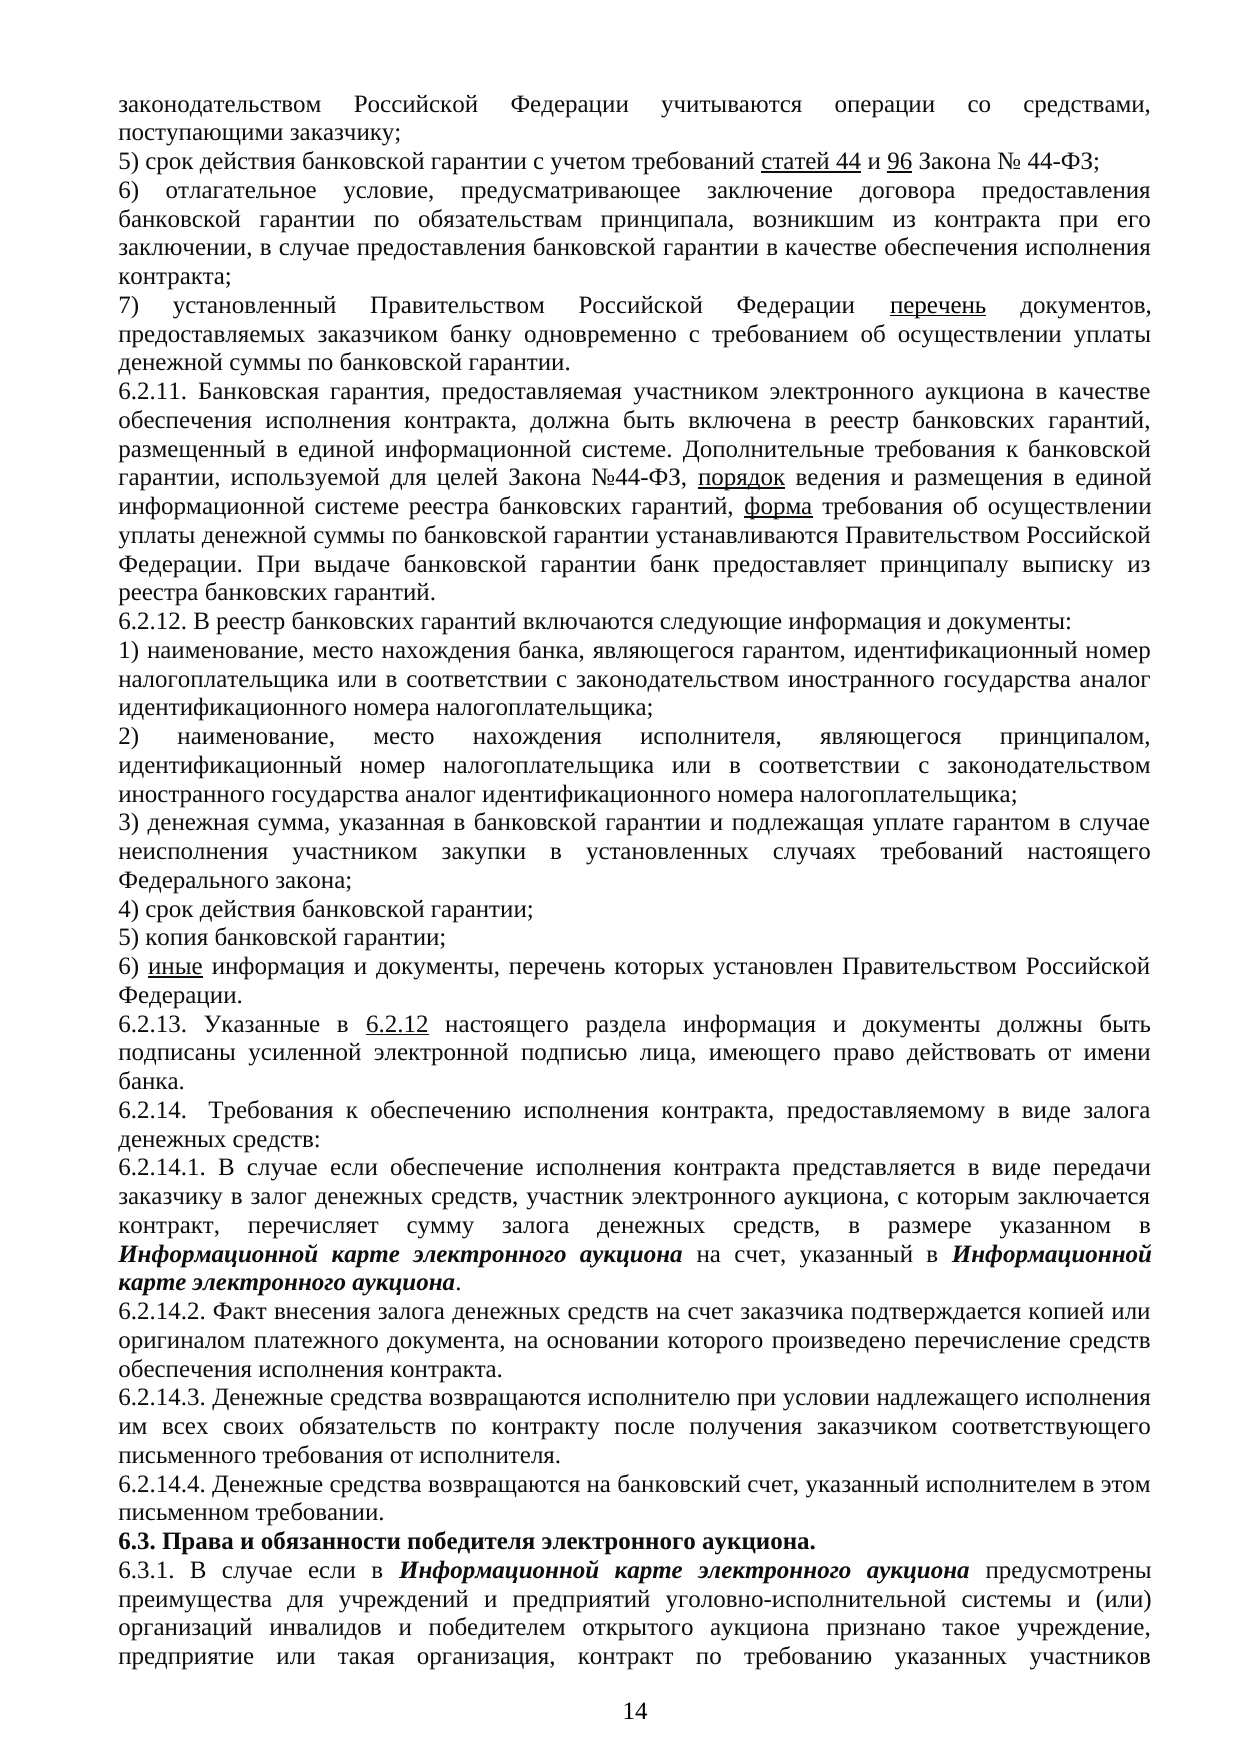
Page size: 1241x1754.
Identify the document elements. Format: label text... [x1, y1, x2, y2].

text 5) копия банковской гарантии; [118, 922, 1152, 951]
text 6) отлагательное условие, предусматривающее заключение договора предоставления банковской гарантии по обязательствам принципала, возникшим из контракта при его заключении, в случае предоставления банковской гарантии в качестве обеспечения исполнения контракта; [118, 175, 1152, 290]
text 2) наименование, место нахождения исполнителя, являющегося принципалом, идентификационный номер налогоплательщика или в соответствии с законодательством иностранного государства аналог идентификационного номера налогоплательщика; [118, 721, 1152, 807]
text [118, 89, 1152, 146]
text 1) наименование, место нахождения банка, являющегося гарантом, идентификационный номер налогоплательщика или в соответствии с законодательством иностранного государства аналог идентификационного номера налогоплательщика; [118, 635, 1152, 721]
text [118, 1555, 1152, 1670]
text 4) срок действия банковской гарантии; [118, 894, 1152, 922]
text 5) срок действия банковской гарантии с учетом требований статей 44 и 96 Закона № 44-ФЗ; [118, 146, 1152, 175]
text 6.2.11. Банковская гарантия, предоставляемая участником электронного аукциона в качестве обеспечения исполнения контракта, должна быть включена в реестр банковских гарантий, размещенный в единой информационной системе. Дополнительные требования к банковской гарантии, используемой для целей Закона №44-ФЗ, порядок ведения и размещения в единой информационной системе реестра банковских гарантий, форма требования об осуществлении уплаты денежной суммы по банковской гарантии устанавливаются Правительством Российской Федерации. При выдаче банковской гарантии банк предоставляет принципалу выписку из реестра банковских гарантий. [118, 376, 1152, 606]
text 6.3. Права и обязанности победителя электронного аукциона. [118, 1526, 1152, 1555]
text 6.2.14.1. В случае если обеспечение исполнения контракта представляется в виде передачи заказчику в залог денежных средств, участник электронного аукциона, с которым заключается контракт, перечисляет сумму залога денежных средств, в размере указанном в Информационной карте электронного аукциона на счет, указанный в Информационной карте электронного аукциона. [118, 1152, 1152, 1296]
text 3) денежная сумма, указанная в банковской гарантии и подлежащая уплате гарантом в случае неисполнения участником закупки в установленных случаях требований настоящего Федерального закона; [118, 807, 1152, 894]
text 6.2.14. Требования к обеспечению исполнения контракта, предоставляемому в виде залога денежных средств: [118, 1095, 1152, 1152]
text 6) иные информация и документы, перечень которых установлен Правительством Российской Федерации. [118, 951, 1152, 1009]
text 7) установленный Правительством Российской Федерации перечень документов, предоставляемых заказчиком банку одновременно с требованием об осуществлении уплаты денежной суммы по банковской гарантии. [118, 290, 1152, 376]
text 6.2.12. В реестр банковских гарантий включаются следующие информация и документы: [118, 606, 1152, 635]
text 6.2.14.3. Денежные средства возвращаются исполнителю при условии надлежащего исполнения им всех своих обязательств по контракту после получения заказчиком соответствующего письменного требования от исполнителя. [118, 1382, 1152, 1469]
text 6.2.13. Указанные в 6.2.12 настоящего раздела информация и документы должны быть подписаны усиленной электронной подписью лица, имеющего право действовать от имени банка. [118, 1009, 1152, 1095]
text 6.2.14.4. Денежные средства возвращаются на банковский счет, указанный исполнителем в этом письменном требовании. [118, 1469, 1152, 1526]
text 6.2.14.2. Факт внесения залога денежных средств на счет заказчика подтверждается копией или оригиналом платежного документа, на основании которого произведено перечисление средств обеспечения исполнения контракта. [118, 1296, 1152, 1382]
